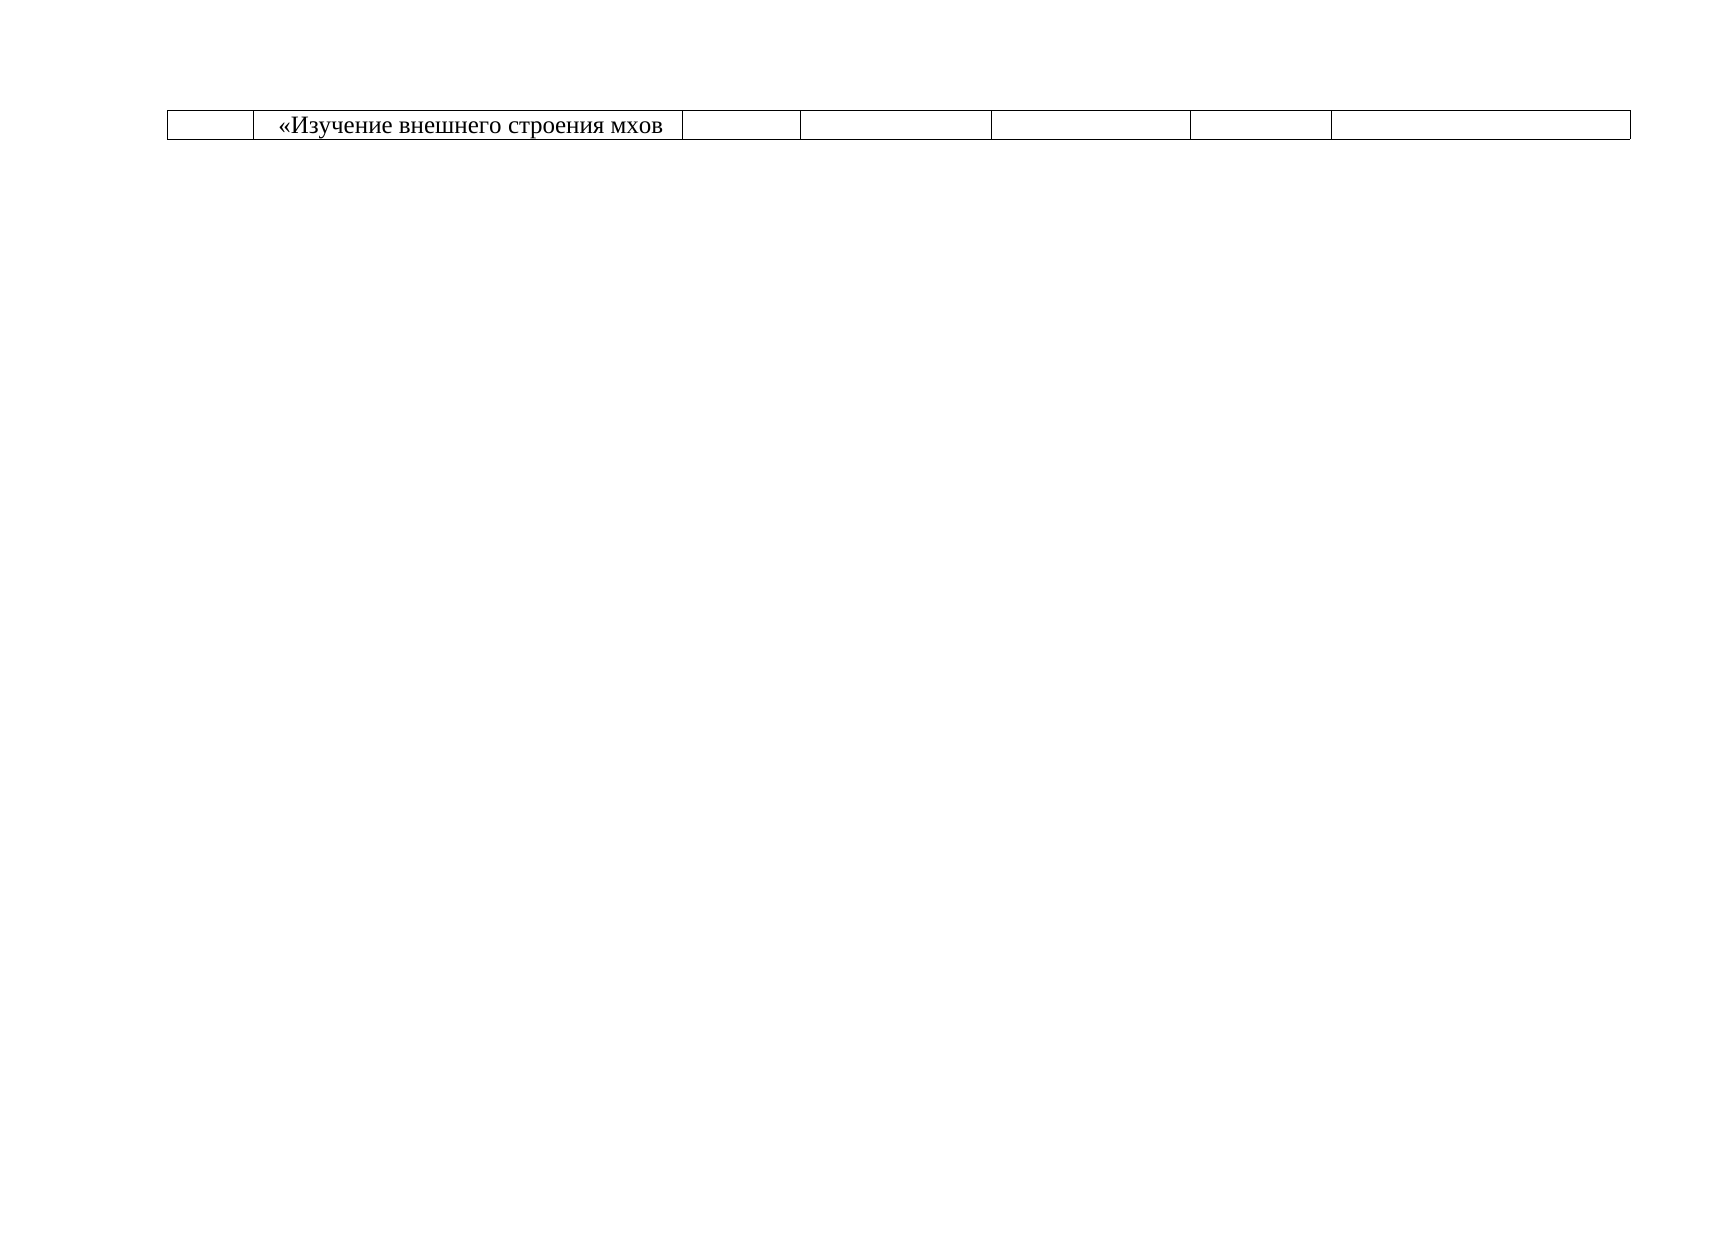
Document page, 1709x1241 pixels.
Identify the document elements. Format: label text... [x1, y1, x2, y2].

table_cell [801, 111, 991, 139]
table_cell 2 [683, 111, 800, 139]
table_cell 0.5 [992, 111, 1190, 139]
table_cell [1332, 111, 1630, 139]
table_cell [254, 111, 682, 139]
table_cell [1191, 111, 1331, 139]
table_cell 7 [168, 111, 253, 139]
